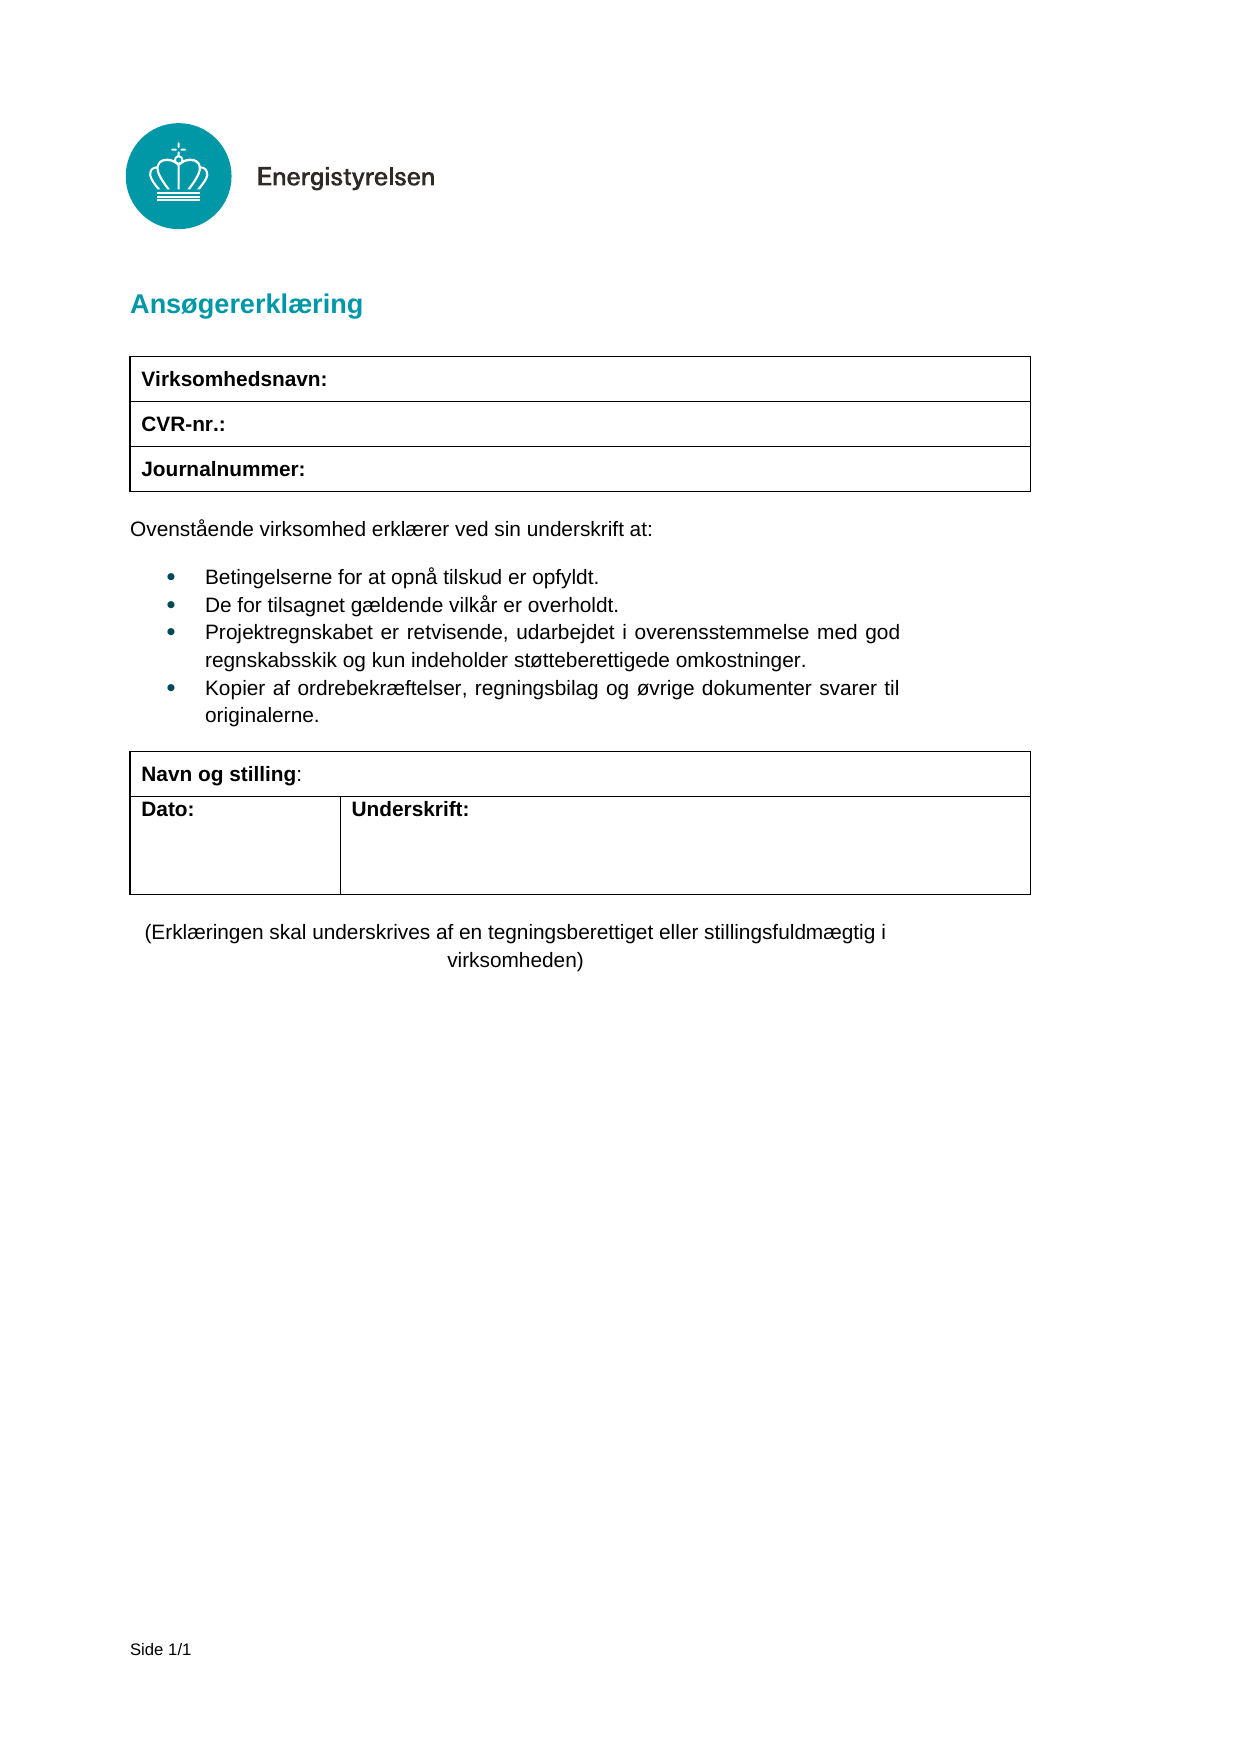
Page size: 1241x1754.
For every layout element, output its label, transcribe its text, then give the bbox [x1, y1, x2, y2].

table_cell Underskrift: [341, 797, 1030, 894]
table_cell Dato: [131, 797, 340, 894]
table_header Navn og stilling: [131, 752, 1030, 796]
subtitle Ansøgererklæring [130, 288, 901, 319]
list De for tilsagnet gældende vilkår er overholdt. [167, 593, 901, 617]
table_cell CVR-nr.: [131, 402, 1030, 446]
table_header Virksomhedsnavn: [131, 357, 1030, 401]
text (Erklæringen skal underskrives af en tegningsberettiget eller stillingsfuldmægtig i virksomheden) [130, 920, 901, 971]
list Kopier af ordrebekræftelser, regningsbilag og øvrige dokumenter svarer til originalerne. [167, 675, 901, 727]
list Betingelserne for at opnå tilskud er opfyldt. [167, 565, 901, 589]
table_cell Journalnummer: [131, 447, 1030, 491]
text Ovenstående virksomhed erklærer ved sin underskrift at: [130, 517, 901, 541]
list Projektregnskabet er retvisende, udarbejdet i overensstemmelse med god regnskabsskik og kun indeholder støtteberettigede omkostninger. [167, 620, 901, 672]
